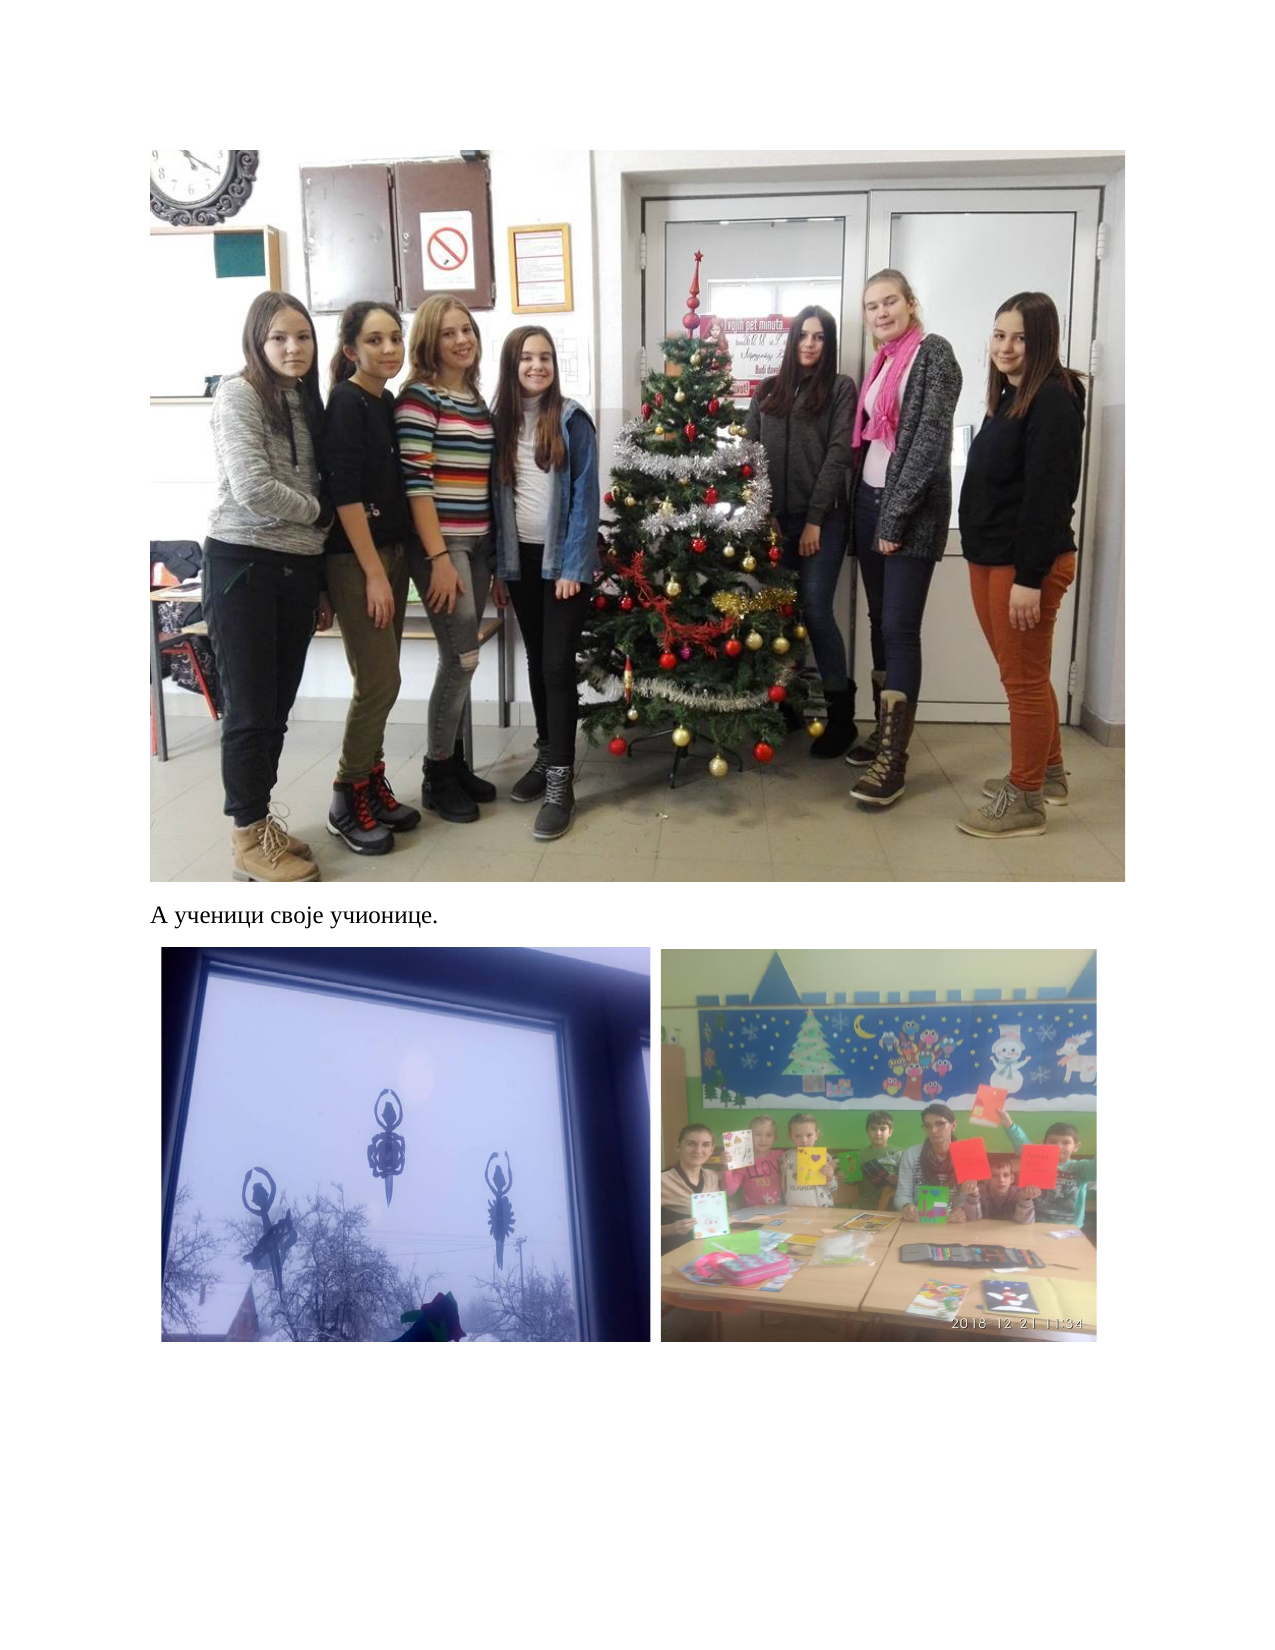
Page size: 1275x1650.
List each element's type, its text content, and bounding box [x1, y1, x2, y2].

picture [660, 949, 1097, 1342]
picture [161, 947, 651, 1342]
picture [150, 150, 1125, 882]
text А ученици своје учионице. [150, 900, 1125, 929]
